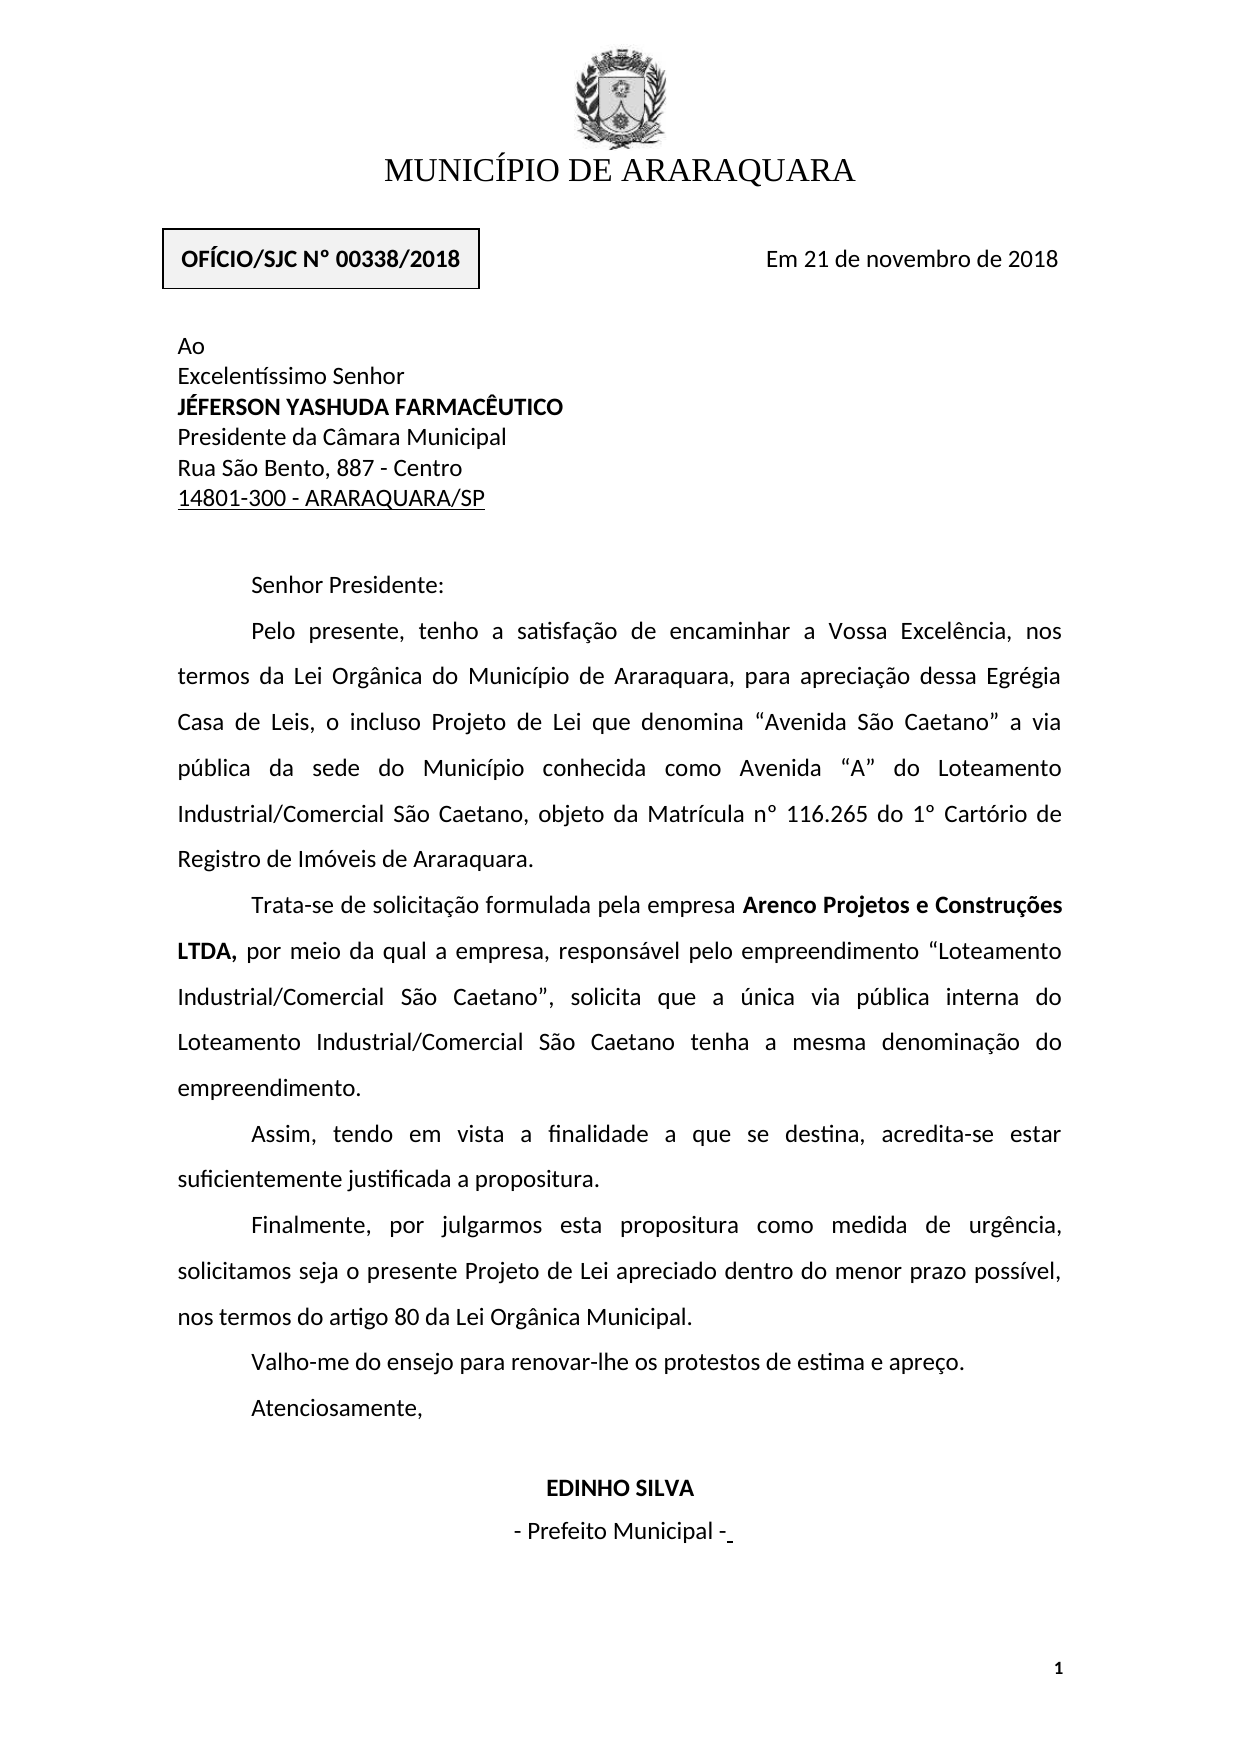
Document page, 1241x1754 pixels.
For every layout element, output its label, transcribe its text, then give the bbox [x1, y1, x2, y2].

text EDINHO SILVA [177, 1472, 1063, 1503]
subtitle - Prefeito Municipal - PROJETO DE LEI Nº [177, 1515, 1063, 1546]
text Ao [177, 330, 1063, 361]
text Finalmente, por julgarmos esta propositura como medida de urgência, solicitamos seja o presente Projeto de Lei apreciado dentro do menor prazo possível, nos termos do artigo 80 da Lei Orgânica Municipal. [177, 1209, 1063, 1331]
text Assim, tendo em vista a finalidade a que se destina, acredita-se estar suficientemente justificada a propositura. [177, 1118, 1063, 1194]
text OFÍCIO/SJC Nº 00338/2018 Em 21 de novembro de 2018 [177, 243, 1063, 274]
text 14801-300 - ARARAQUARA/SP [177, 483, 1063, 513]
text Presidente da Câmara Municipal [177, 422, 1063, 452]
text JÉFERSON YASHUDA FARMACÊUTICO [177, 391, 1063, 422]
text Senhor Presidente: [177, 569, 1063, 599]
picture [574, 44, 667, 151]
text Rua São Bento, 887 - Centro [177, 452, 1063, 483]
text Trata-se de solicitação formulada pela empresa Arenco Projetos e Construções LTDA, por meio da qual a empresa, responsável pelo empreendimento “Loteamento Industrial/Comercial São Caetano”, solicita que a única via pública interna do Loteamento Industrial/Comercial São Caetano tenha a mesma denominação do empreendimento. [177, 889, 1063, 1103]
text Atenciosamente, [177, 1392, 1063, 1423]
text Pelo presente, tenho a satisfação de encaminhar a Vossa Excelência, nos termos da Lei Orgânica do Município de Araraquara, para apreciação dessa Egrégia Casa de Leis, o incluso Projeto de Lei que denomina “Avenida São Caetano” a via pública da sede do Município conhecida como Avenida “A” do Loteamento Industrial/Comercial São Caetano, objeto da Matrícula nº 116.265 do 1º Cartório de Registro de Imóveis de Araraquara. [177, 615, 1063, 874]
text Valho-me do ensejo para renovar-lhe os protestos de estima e apreço. [177, 1346, 1063, 1377]
text Excelentíssimo Senhor [177, 361, 1063, 391]
